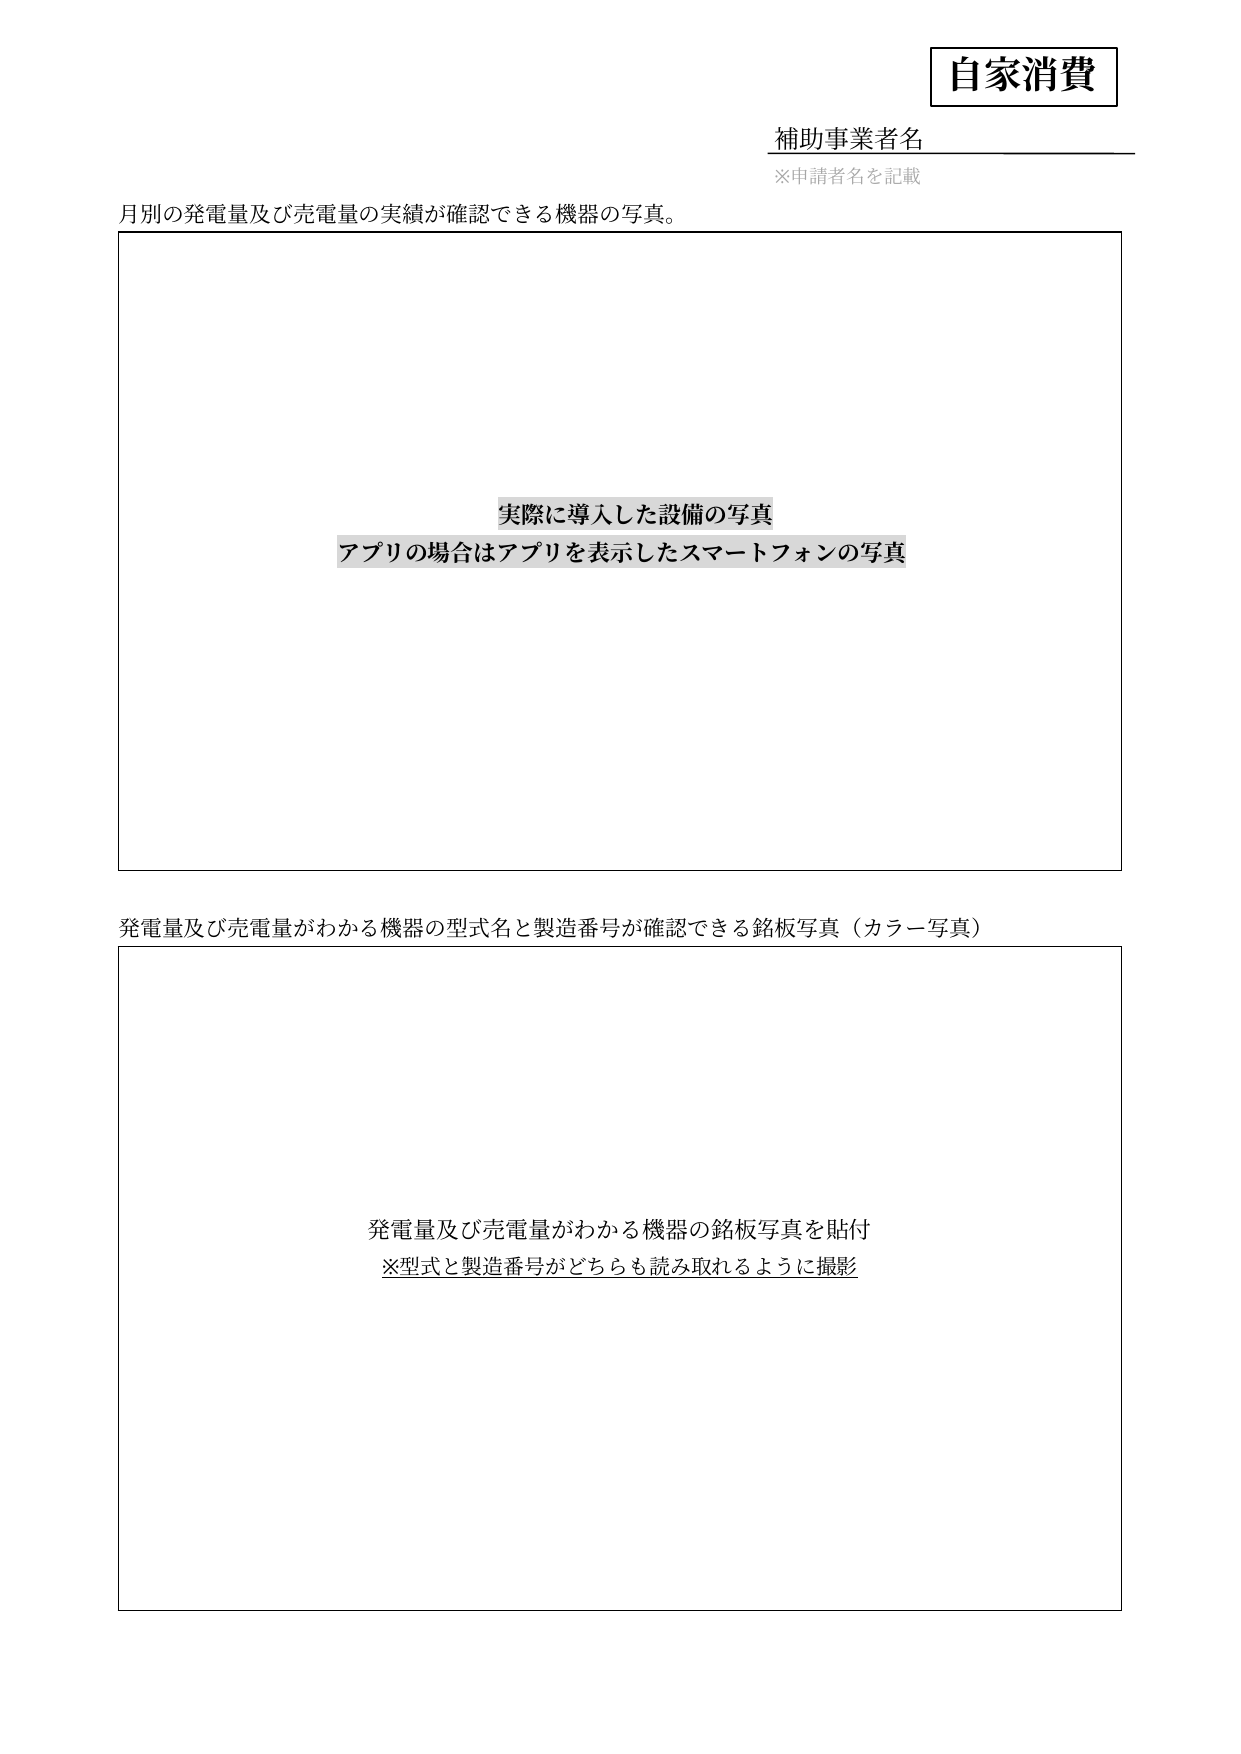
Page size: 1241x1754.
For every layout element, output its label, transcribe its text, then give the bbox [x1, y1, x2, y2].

text 補助事業者名 [118, 119, 1122, 156]
text 発電量及び売電量がわかる機器の型式名と製造番号が確認できる銘板写真（カラー写真） [118, 908, 1122, 946]
text ※申請者名を記載 [118, 156, 1122, 194]
table_header 発電量及び売電量がわかる機器の銘板写真を貼付 ※型式と製造番号がどちらも読み取れるように撮影 [119, 947, 1121, 1609]
table_header 実際に導入した設備の写真 アプリの場合はアプリを表示したスマートフォンの写真 [119, 233, 1121, 870]
text 月別の発電量及び売電量の実績が確認できる機器の写真。 [118, 194, 1122, 231]
